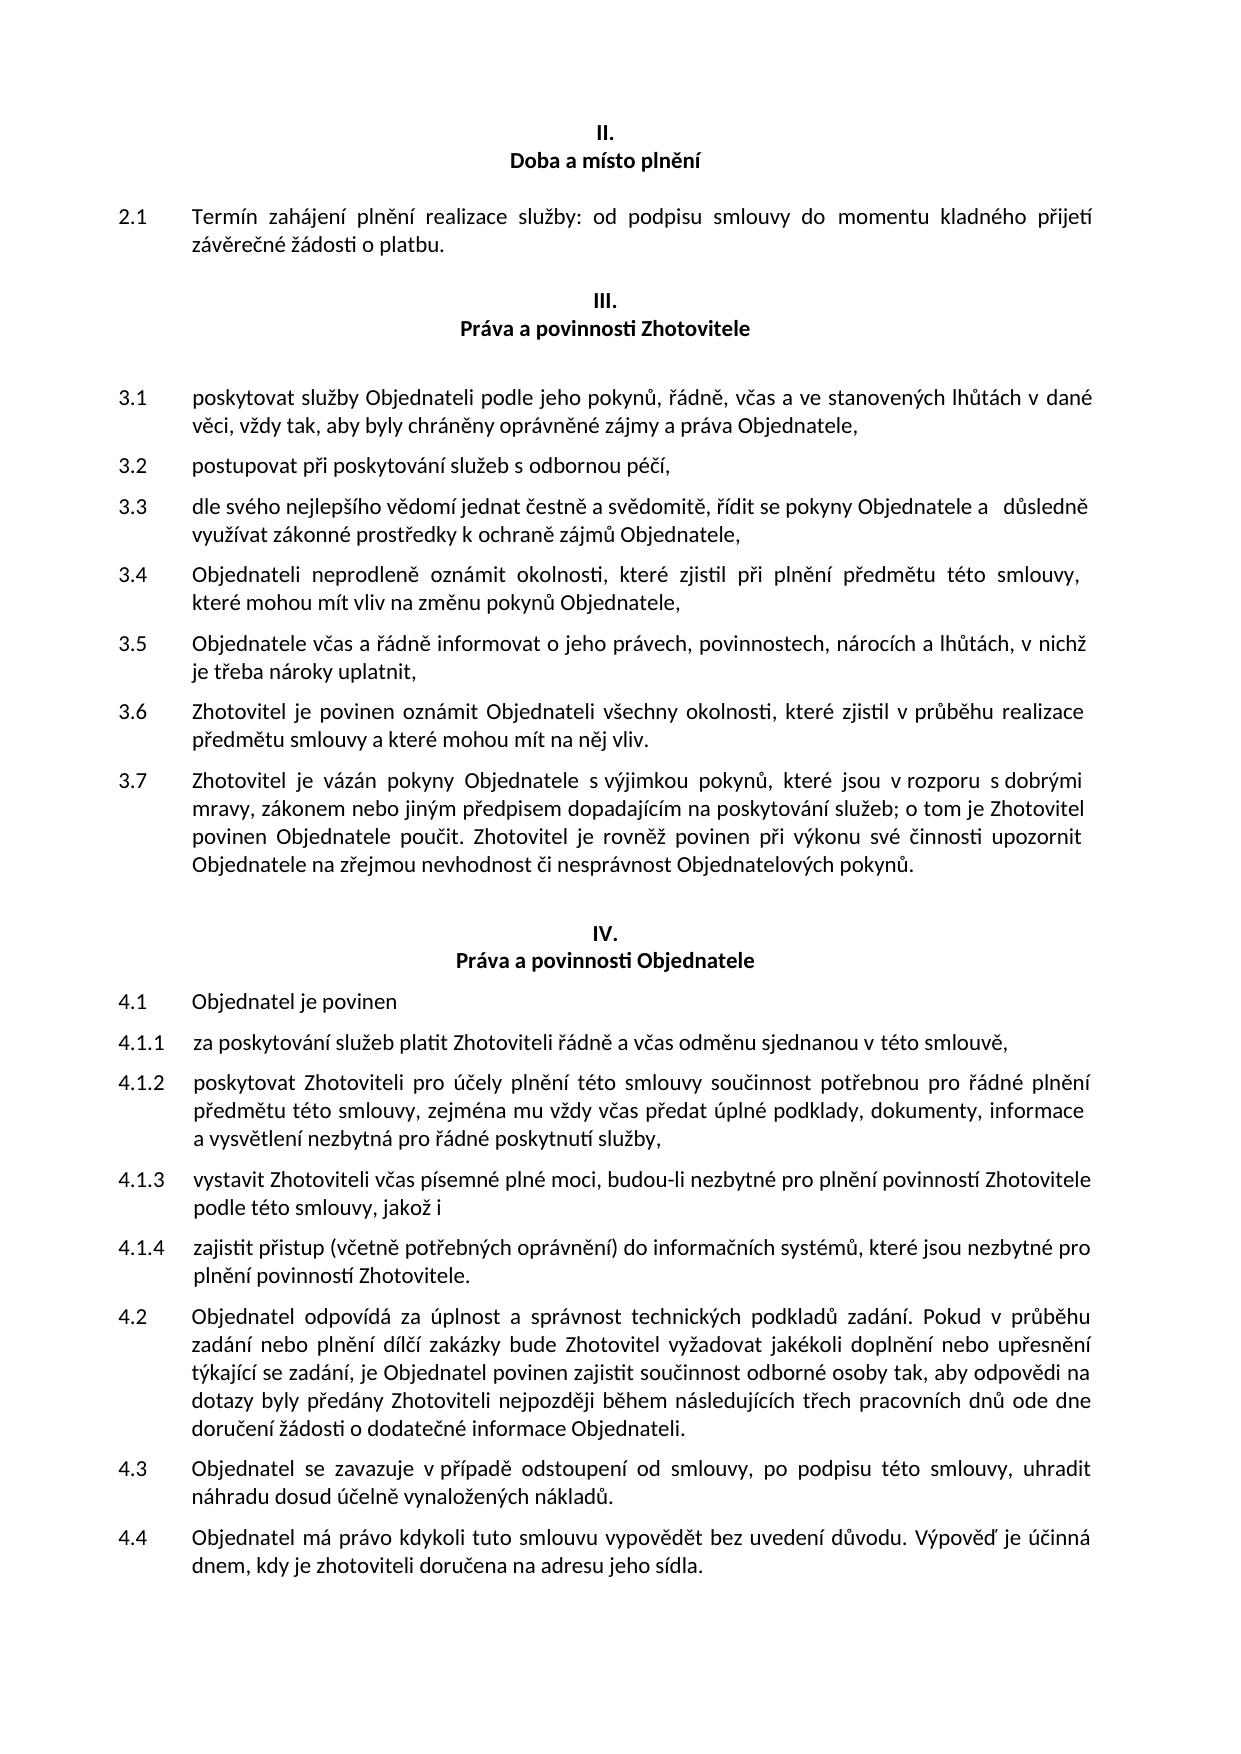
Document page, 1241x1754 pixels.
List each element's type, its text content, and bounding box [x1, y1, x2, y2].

list za poskytování služeb platit Zhotoviteli řádně a včas odměnu sjednanou v této smlouvě, [118, 1028, 1092, 1056]
list Objednatel odpovídá za úplnost a správnost technických podkladů zadání. Pokud v průběhu zadání nebo plnění dílčí zakázky bude Zhotovitel vyžadovat jakékoli doplnění nebo upřesnění týkající se zadání, je Objednatel povinen zajistit součinnost odborné osoby tak, aby odpovědi na dotazy byly předány Zhotoviteli nejpozději během následujících třech pracovních dnů ode dne doručení žádosti o dodatečné informace Objednateli. [118, 1302, 1092, 1442]
text Práva a povinnosti Zhotovitele [118, 314, 1092, 342]
list zajistit přistup (včetně potřebných oprávnění) do informačních systémů, které jsou nezbytné pro plnění povinností Zhotovitele. [118, 1233, 1092, 1289]
text Práva a povinnosti Objednatele [118, 947, 1092, 975]
list Objednatele včas a řádně informovat o jeho právech, povinnostech, nárocích a lhůtách, v nichž je třeba nároky uplatnit, [118, 629, 1092, 685]
text II. [118, 118, 1092, 146]
list Objednatel se zavazuje v případě odstoupení od smlouvy, po podpisu této smlouvy, uhradit náhradu dosud účelně vynaložených nákladů. [118, 1454, 1092, 1511]
text III. [118, 286, 1092, 314]
list poskytovat služby Objednateli podle jeho pokynů, řádně, včas a ve stanovených lhůtách v dané věci, vždy tak, aby byly chráněny oprávněné zájmy a práva Objednatele, [118, 383, 1092, 439]
list vystavit Zhotoviteli včas písemné plné moci, budou-li nezbytné pro plnění povinností Zhotovitele podle této smlouvy, jakož i [118, 1165, 1092, 1221]
list dle svého nejlepšího vědomí jednat čestně a svědomitě, řídit se pokyny Objednatele a důsledně využívat zákonné prostředky k ochraně zájmů Objednatele, [118, 492, 1092, 548]
text 2.1 Termín zahájení plnění realizace služby: od podpisu smlouvy do momentu kladného přijetí závěrečné žádosti o platbu. [118, 202, 1092, 258]
list poskytovat Zhotoviteli pro účely plnění této smlouvy součinnost potřebnou pro řádné plnění předmětu této smlouvy, zejména mu vždy včas předat úplné podklady, dokumenty, informace a vysvětlení nezbytná pro řádné poskytnutí služby, [118, 1068, 1092, 1152]
list Objednatel je povinen [118, 987, 1092, 1015]
list Zhotovitel je povinen oznámit Objednateli všechny okolnosti, které zjistil v průběhu realizace předmětu smlouvy a které mohou mít na něj vliv. [118, 697, 1092, 753]
list Objednatel má právo kdykoli tuto smlouvu vypovědět bez uvedení důvodu. Výpověď je účinná dnem, kdy je zhotoviteli doručena na adresu jeho sídla. [118, 1523, 1092, 1579]
list postupovat při poskytování služeb s odbornou péčí, [118, 451, 1092, 479]
list Objednateli neprodleně oznámit okolnosti, které zjistil při plnění předmětu této smlouvy, které mohou mít vliv na změnu pokynů Objednatele, [118, 560, 1092, 616]
text IV. [118, 919, 1092, 947]
list Zhotovitel je vázán pokyny Objednatele s výjimkou pokynů, které jsou v rozporu s dobrými mravy, zákonem nebo jiným předpisem dopadajícím na poskytování služeb; o tom je Zhotovitel povinen Objednatele poučit. Zhotovitel je rovněž povinen při výkonu své činnosti upozornit Objednatele na zřejmou nevhodnost či nesprávnost Objednatelových pokynů. [118, 766, 1092, 878]
text Doba a místo plnění [118, 146, 1092, 174]
